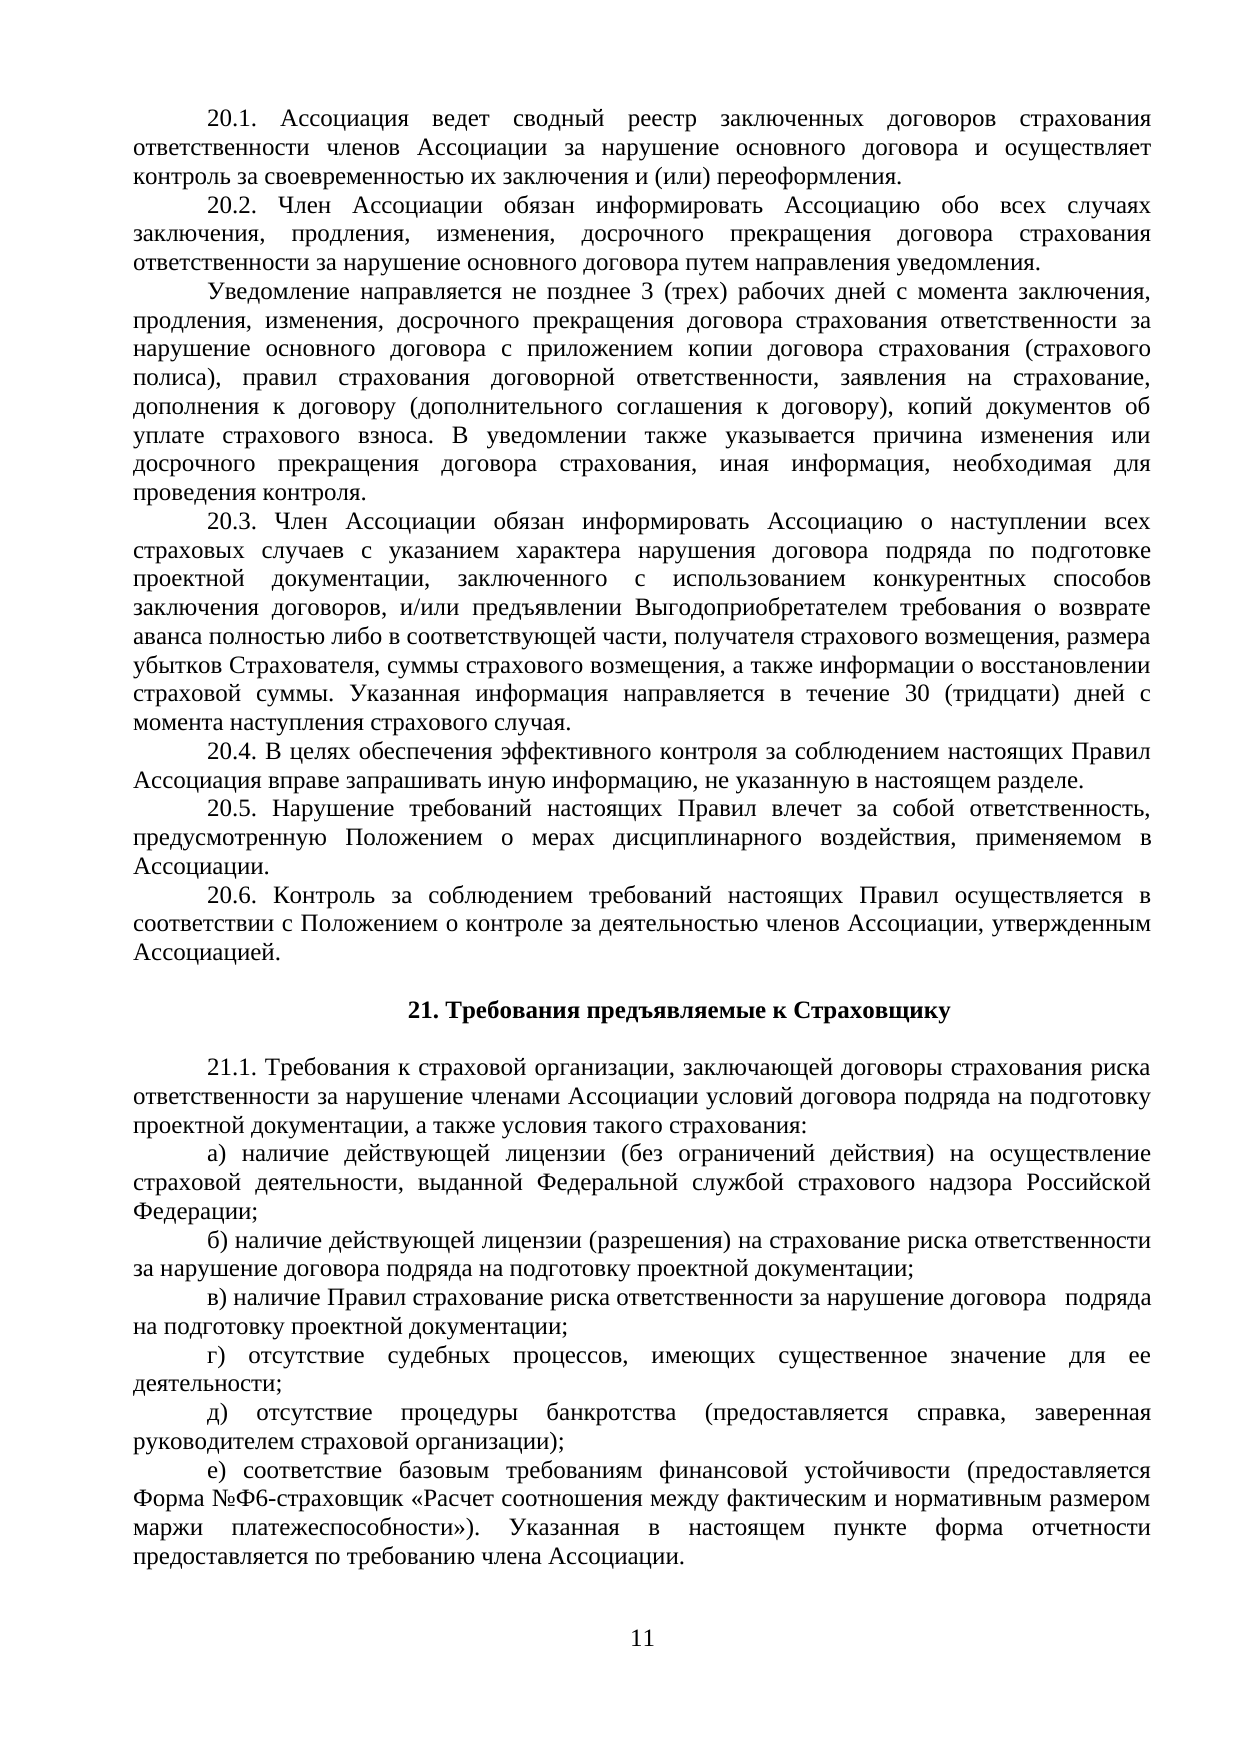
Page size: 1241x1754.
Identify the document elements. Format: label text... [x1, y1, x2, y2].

text 20.5. Нарушение требований настоящих Правил влечет за собой ответственность, предусмотренную Положением о мерах дисциплинарного воздействия, применяемом в Ассоциации. [133, 793, 1152, 880]
text 20.2. Член Ассоциации обязан информировать Ассоциацию обо всех случаях заключения, продления, изменения, досрочного прекращения договора страхования ответственности за нарушение основного договора путем направления уведомления. [133, 190, 1152, 276]
text б) наличие действующей лицензии (разрешения) на страхование риска ответственности за нарушение договора подряда на подготовку проектной документации; [133, 1225, 1152, 1282]
text г) отсутствие судебных процессов, имеющих существенное значение для ее деятельности; [133, 1340, 1152, 1397]
text 20.3. Член Ассоциации обязан информировать Ассоциацию о наступлении всех страховых случаев с указанием характера нарушения договора подряда по подготовке проектной документации, заключенного с использованием конкурентных способов заключения договоров, и/или предъявлении Выгодоприобретателем требования о возврате аванса полностью либо в соответствующей части, получателя страхового возмещения, размера убытков Страхователя, суммы страхового возмещения, а также информации о восстановлении страховой суммы. Указанная информация направляется в течение 30 (тридцати) дней с момента наступления страхового случая. [133, 506, 1152, 736]
text 20.4. В целях обеспечения эффективного контроля за соблюдением настоящих Правил Ассоциация вправе запрашивать иную информацию, не указанную в настоящем разделе. [133, 736, 1152, 793]
text д) отсутствие процедуры банкротства (предоставляется справка, заверенная руководителем страховой организации); [133, 1397, 1152, 1455]
text 20.6. Контроль за соблюдением требований настоящих Правил осуществляется в соответствии с Положением о контроле за деятельностью членов Ассоциации, утвержденным Ассоциацией. [133, 880, 1152, 966]
text а) наличие действующей лицензии (без ограничений действия) на осуществление страховой деятельности, выданной Федеральной службой страхового надзора Российской Федерации; [133, 1138, 1152, 1225]
text Уведомление направляется не позднее 3 (трех) рабочих дней с момента заключения, продления, изменения, досрочного прекращения договора страхования ответственности за нарушение основного договора с приложением копии договора страхования (страхового полиса), правил страхования договорной ответственности, заявления на страхование, дополнения к договору (дополнительного соглашения к договору), копий документов об уплате страхового взноса. В уведомлении также указывается причина изменения или досрочного прекращения договора страхования, иная информация, необходимая для проведения контроля. [133, 276, 1152, 506]
text е) соответствие базовым требованиям финансовой устойчивости (предоставляется Форма №Ф6-страховщик «Расчет соотношения между фактическим и нормативным размером маржи платежеспособности»). Указанная в настоящем пункте форма отчетности предоставляется по требованию члена Ассоциации. [133, 1455, 1152, 1570]
text 21. Требования предъявляемые к Страховщику [133, 995, 1152, 1023]
text 21.1. Требования к страховой организации, заключающей договоры страхования риска ответственности за нарушение членами Ассоциации условий договора подряда на подготовку проектной документации, а также условия такого страхования: [133, 1052, 1152, 1138]
text 20.1. Ассоциация ведет сводный реестр заключенных договоров страхования ответственности членов Ассоциации за нарушение основного договора и осуществляет контроль за своевременностью их заключения и (или) переоформления. [133, 103, 1152, 190]
text в) наличие Правил страхование риска ответственности за нарушение договора подряда на подготовку проектной документации; [133, 1282, 1152, 1340]
